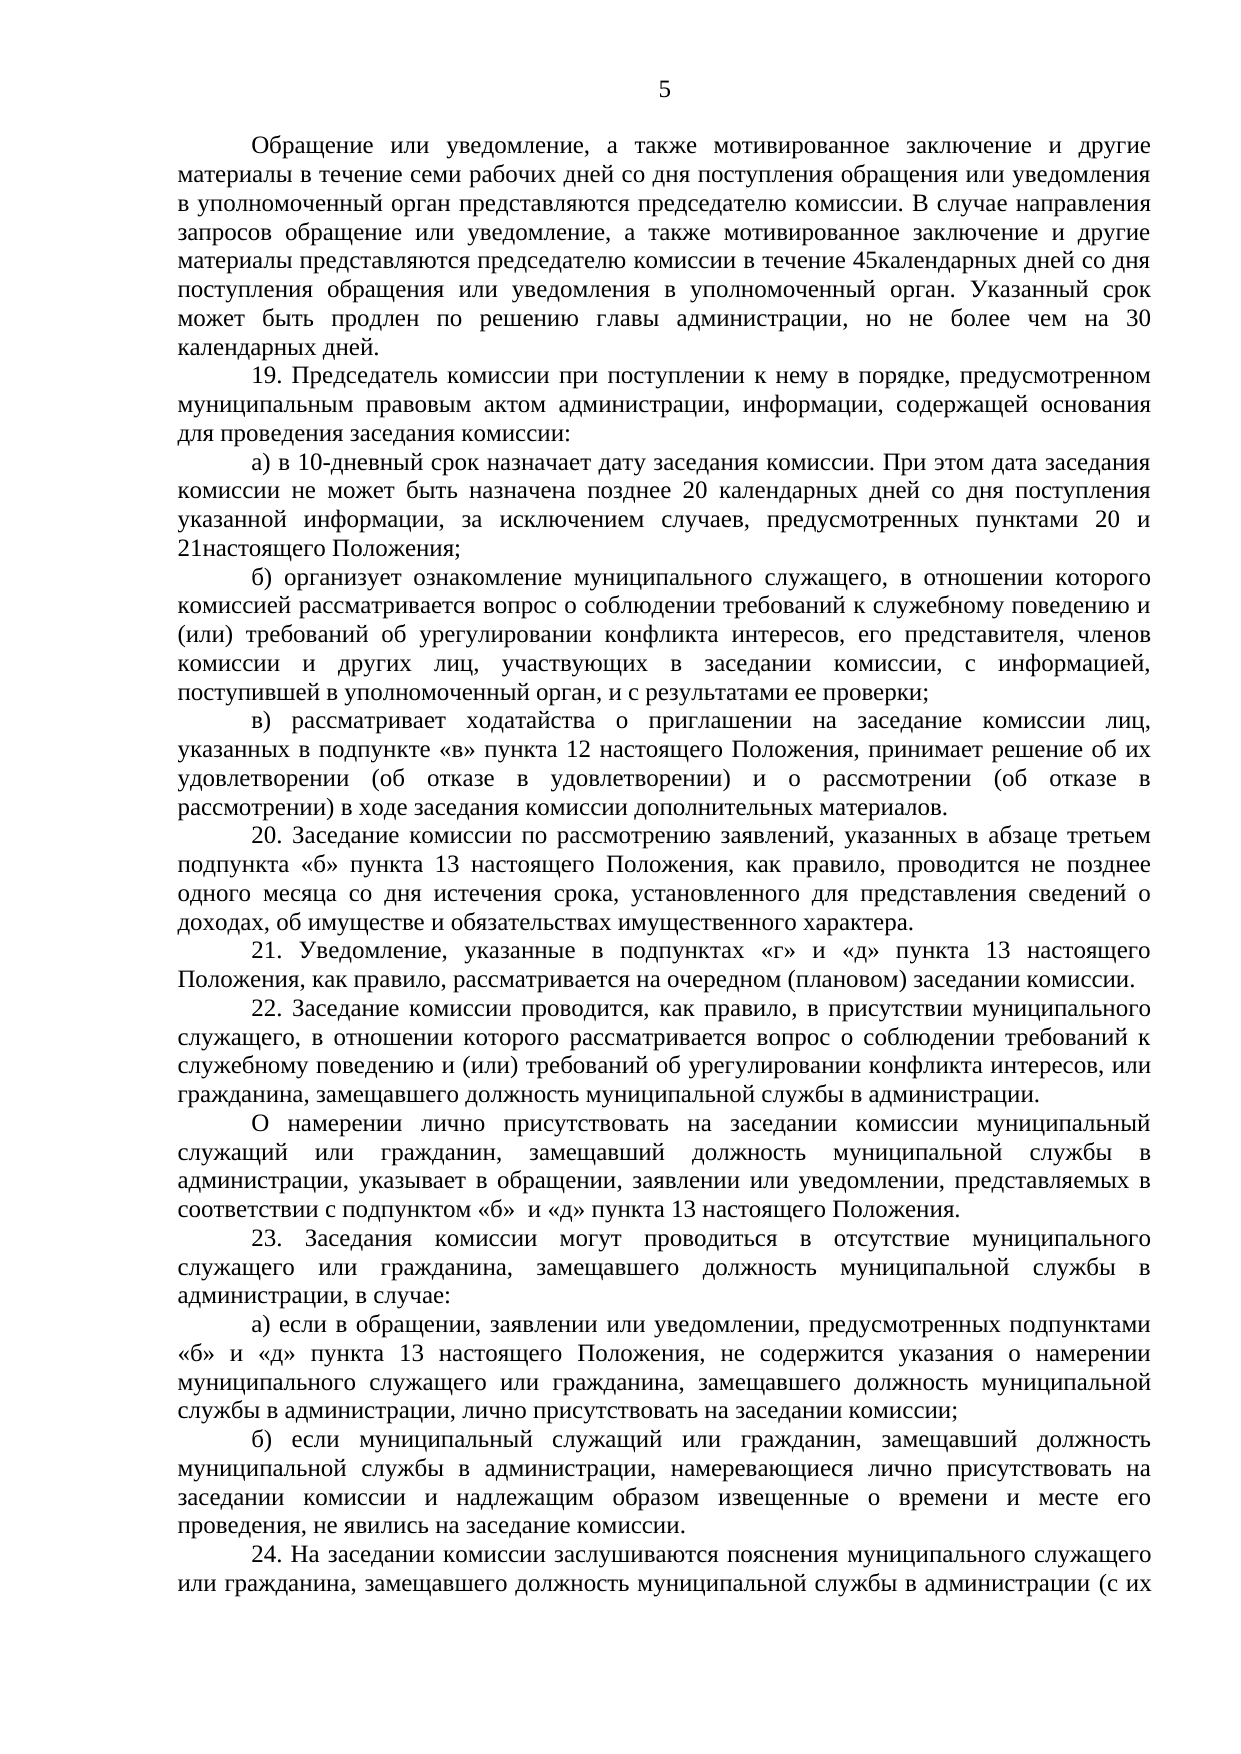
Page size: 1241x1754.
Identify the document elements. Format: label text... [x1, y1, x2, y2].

text О намерении лично присутствовать на заседании комиссии муниципальный служащий или гражданин, замещавший должность муниципальной службы в администрации, указывает в обращении, заявлении или уведомлении, представляемых в соответствии с подпунктом «б» и «д» пункта 13 настоящего Положения. [177, 1108, 1152, 1223]
text а) если в обращении, заявлении или уведомлении, предусмотренных подпунктами «б» и «д» пункта 13 настоящего Положения, не содержится указания о намерении муниципального служащего или гражданина, замещавшего должность муниципальной службы в администрации, лично присутствовать на заседании комиссии; [177, 1309, 1152, 1424]
text в) рассматривает ходатайства о приглашении на заседание комиссии лиц, указанных в подпункте «в» пункта 12 настоящего Положения, принимает решение об их удовлетворении (об отказе в удовлетворении) и о рассмотрении (об отказе в рассмотрении) в ходе заседания комиссии дополнительных материалов. [177, 706, 1152, 821]
text б) если муниципальный служащий или гражданин, замещавший должность муниципальной службы в администрации, намеревающиеся лично присутствовать на заседании комиссии и надлежащим образом извещенные о времени и месте его проведения, не явились на заседание комиссии. [177, 1424, 1152, 1539]
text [177, 1539, 1152, 1597]
text 19. Председатель комиссии при поступлении к нему в порядке, предусмотренном муниципальным правовым актом администрации, информации, содержащей основания для проведения заседания комиссии: [177, 361, 1152, 447]
text а) в 10-дневный срок назначает дату заседания комиссии. При этом дата заседания комиссии не может быть назначена позднее 20 календарных дней со дня поступления указанной информации, за исключением случаев, предусмотренных пунктами 20 и 21настоящего Положения; [177, 447, 1152, 562]
text 22. Заседание комиссии проводится, как правило, в присутствии муниципального служащего, в отношении которого рассматривается вопрос о соблюдении требований к служебному поведению и (или) требований об урегулировании конфликта интересов, или гражданина, замещавшего должность муниципальной службы в администрации. [177, 993, 1152, 1108]
text 20. Заседание комиссии по рассмотрению заявлений, указанных в абзаце третьем подпункта «б» пункта 13 настоящего Положения, как правило, проводится не позднее одного месяца со дня истечения срока, установленного для представления сведений о доходах, об имуществе и обязательствах имущественного характера. [177, 821, 1152, 936]
text Обращение или уведомление, а также мотивированное заключение и другие материалы в течение семи рабочих дней со дня поступления обращения или уведомления в уполномоченный орган представляются председателю комиссии. В случае направления запросов обращение или уведомление, а также мотивированное заключение и другие материалы представляются председателю комиссии в течение 45календарных дней со дня поступления обращения или уведомления в уполномоченный орган. Указанный срок может быть продлен по решению главы администрации, но не более чем на 30 календарных дней. [177, 131, 1152, 361]
text 21. Уведомление, указанные в подпунктах «г» и «д» пункта 13 настоящего Положения, как правило, рассматривается на очередном (плановом) заседании комиссии. [177, 936, 1152, 993]
text б) организует ознакомление муниципального служащего, в отношении которого комиссией рассматривается вопрос о соблюдении требований к служебному поведению и (или) требований об урегулировании конфликта интересов, его представителя, членов комиссии и других лиц, участвующих в заседании комиссии, с информацией, поступившей в уполномоченный орган, и с результатами ее проверки; [177, 562, 1152, 706]
text 23. Заседания комиссии могут проводиться в отсутствие муниципального служащего или гражданина, замещавшего должность муниципальной службы в администрации, в случае: [177, 1223, 1152, 1309]
